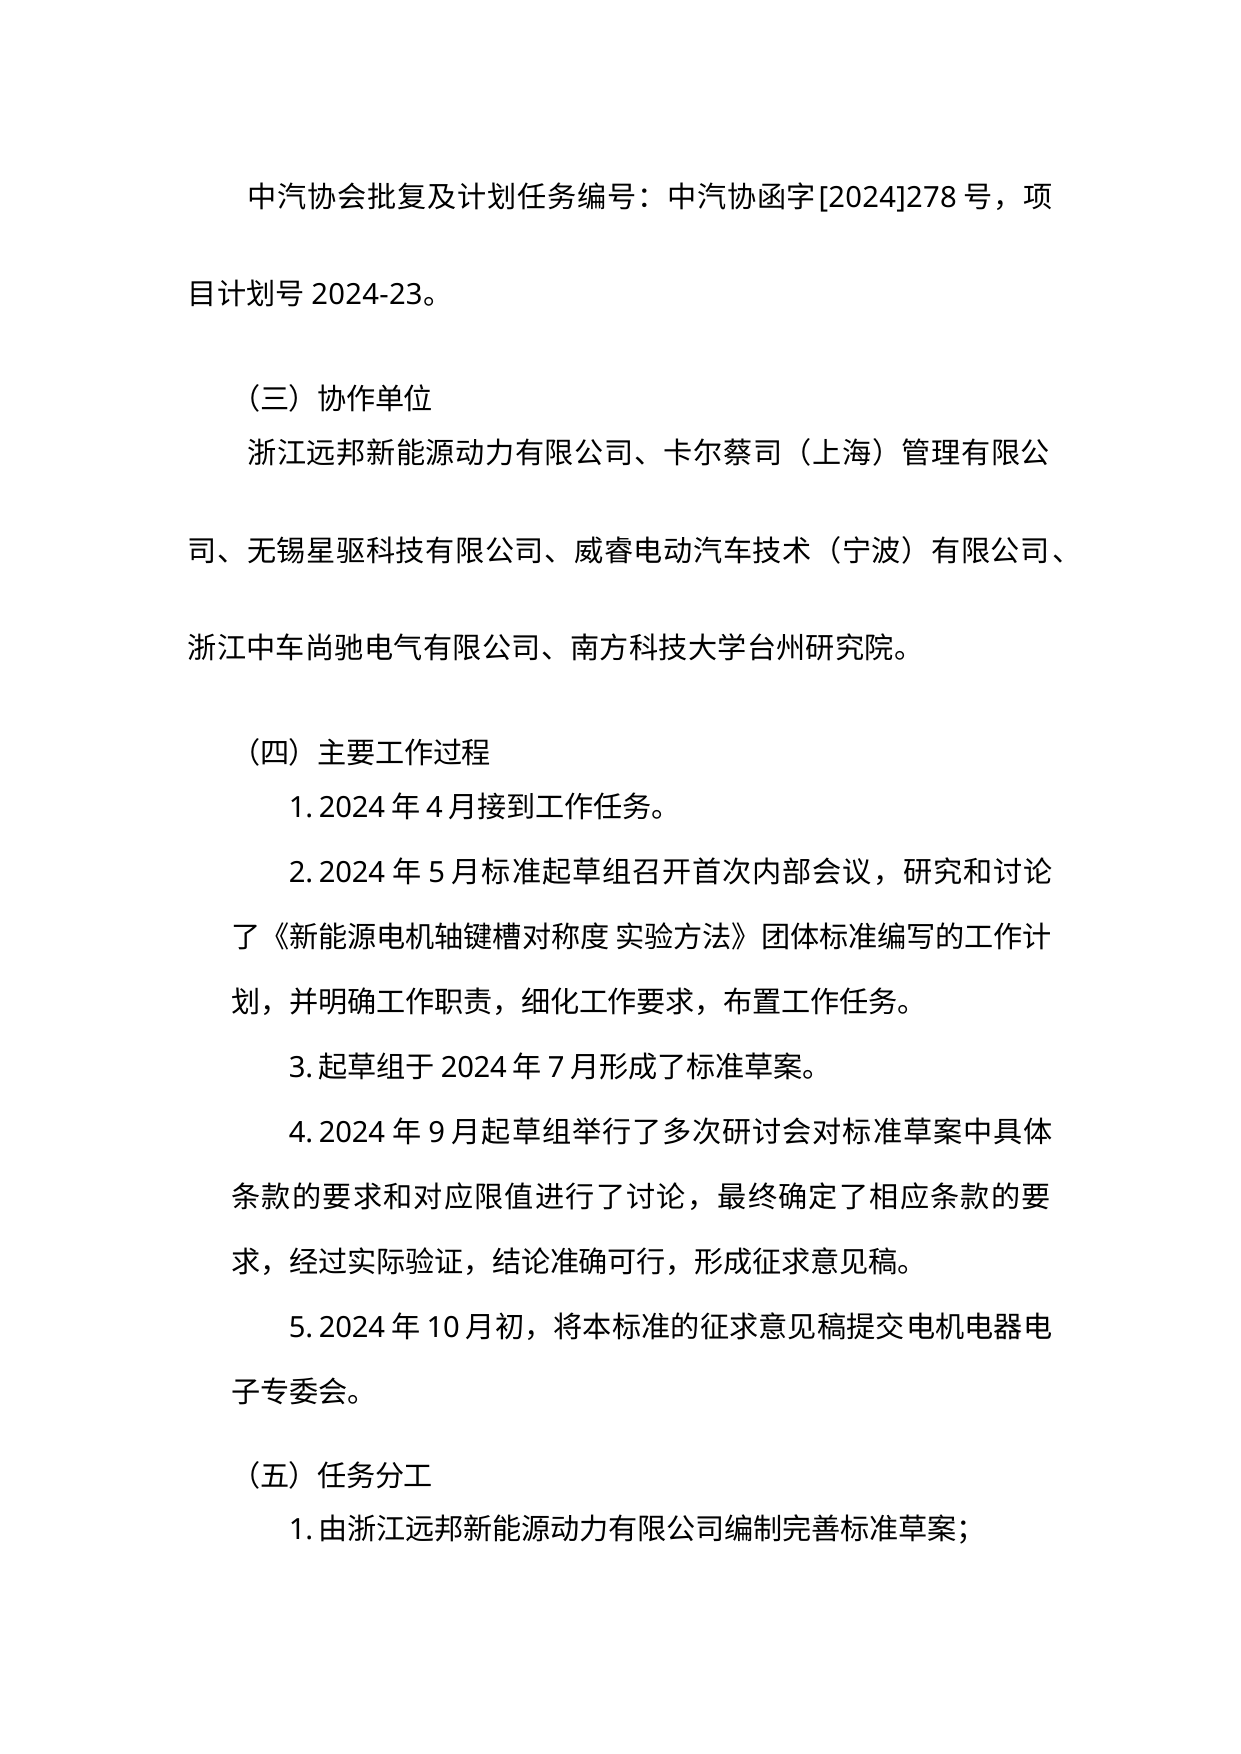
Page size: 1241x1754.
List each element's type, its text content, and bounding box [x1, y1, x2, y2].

list 2024年10月初，将本标准的征求意见稿提交电机电器电子专委会。 [231, 1292, 1053, 1422]
list 主要工作过程 [187, 730, 1053, 772]
list 协作单位 [187, 376, 1053, 418]
list 由浙江远邦新能源动力有限公司编制完善标准草案； [231, 1494, 1053, 1559]
text 浙江远邦新能源动力有限公司、卡尔蔡司（上海）管理有限公司、无锡星驱科技有限公司、威睿电动汽车技术（宁波）有限公司、浙江中车尚驰电气有限公司、南方科技大学台州研究院。 [187, 418, 1053, 678]
text 中汽协会批复及计划任务编号：中汽协函字[2024]278号，项目计划号2024-23。 [187, 162, 1053, 324]
list 任务分工 [187, 1452, 1053, 1494]
list 2024年4月接到工作任务。 [231, 772, 1053, 837]
list 2024年9月起草组举行了多次研讨会对标准草案中具体条款的要求和对应限值进行了讨论，最终确定了相应条款的要求，经过实际验证，结论准确可行，形成征求意见稿。 [231, 1097, 1053, 1292]
list 起草组于2024年7月形成了标准草案。 [231, 1032, 1053, 1097]
list 2024年5月标准起草组召开首次内部会议，研究和讨论了《新能源电机轴键槽对称度 实验方法》团体标准编写的工作计划，并明确工作职责，细化工作要求，布置工作任务。 [231, 837, 1053, 1032]
